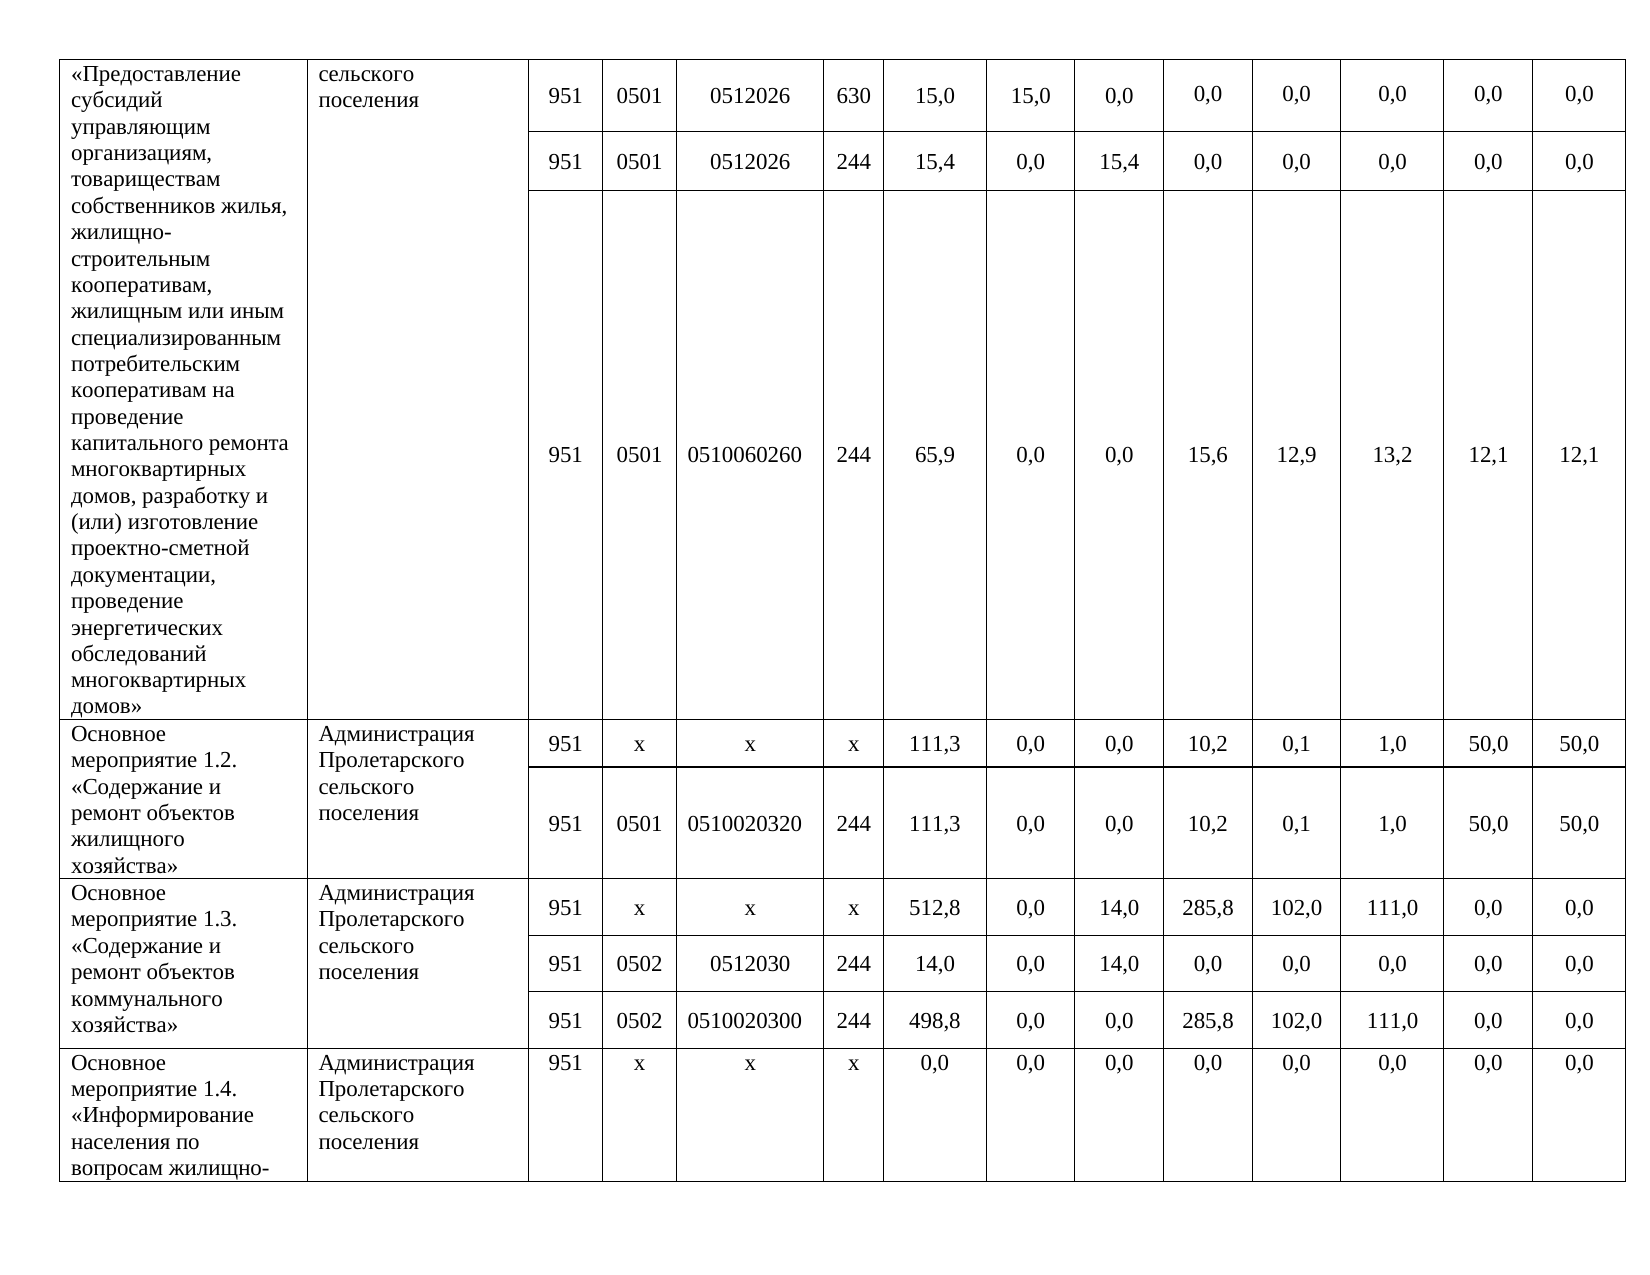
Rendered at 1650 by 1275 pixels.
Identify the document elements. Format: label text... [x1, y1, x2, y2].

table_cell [60, 1049, 307, 1181]
table_cell 0,0 [1444, 992, 1532, 1048]
table_cell 0,0 [1075, 1049, 1163, 1181]
table_cell Администрация Пролетарского сельского поселения [308, 720, 528, 878]
table_cell 65,9 [884, 191, 986, 719]
table_cell 12,9 [1253, 191, 1340, 719]
table_cell 0,0 [1533, 60, 1625, 131]
table_cell 512,8 [884, 879, 986, 935]
table_cell 0,0 [1533, 1049, 1625, 1181]
table_cell 0,0 [1341, 132, 1443, 189]
table_cell 12,1 [1533, 191, 1625, 719]
table_cell 0,0 [987, 1049, 1074, 1181]
table_cell 0,0 [1253, 60, 1340, 131]
table_cell 12,1 [1444, 191, 1532, 719]
table_cell х [603, 720, 676, 766]
table_cell 50,0 [1533, 720, 1625, 766]
table_cell х [677, 879, 823, 935]
table_cell Основное мероприятие 1.2. «Содержание и ремонт объектов жилищного хозяйства» [60, 720, 307, 878]
table_cell 0,0 [987, 936, 1074, 991]
table_cell 0,0 [1075, 191, 1163, 719]
table_cell 14,0 [1075, 879, 1163, 935]
table_cell Администрация Пролетарского сельского поселения [308, 879, 528, 1048]
table_cell 0501 [603, 132, 676, 189]
table_cell [1626, 1048, 1650, 1181]
table_cell [1626, 131, 1650, 189]
table_cell х [824, 720, 883, 766]
table_cell 0,0 [1444, 132, 1532, 189]
table_cell 951 [529, 879, 602, 935]
table_cell 244 [824, 992, 883, 1048]
table_cell 0,0 [987, 992, 1074, 1048]
table_cell 951 [529, 60, 602, 131]
table_cell 0,0 [884, 1049, 986, 1181]
table_cell 0,0 [987, 879, 1074, 935]
table_cell 951 [529, 936, 602, 991]
table_cell х [677, 1049, 823, 1181]
table_cell 0512026 [677, 60, 823, 131]
table_cell 0501 [603, 191, 676, 719]
table_cell 0,0 [987, 191, 1074, 719]
table_cell 1,0 [1341, 768, 1443, 878]
table_cell 0512026 [677, 132, 823, 189]
table_cell [1626, 878, 1650, 935]
table_cell 0,0 [1341, 60, 1443, 131]
table_cell 285,8 [1164, 879, 1252, 935]
table_cell х [603, 1049, 676, 1181]
table_cell 0502 [603, 992, 676, 1048]
table_cell 102,0 [1253, 879, 1340, 935]
table_cell 0,0 [1075, 720, 1163, 766]
table_cell 0,0 [1164, 936, 1252, 991]
table_cell 0512030 [677, 936, 823, 991]
table_cell 111,3 [884, 768, 986, 878]
table_cell 951 [529, 720, 602, 766]
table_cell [60, 60, 307, 719]
table_cell 0,0 [1533, 992, 1625, 1048]
table_cell 10,2 [1164, 720, 1252, 766]
table_cell [1626, 935, 1650, 991]
table_cell 0510060260 [677, 191, 823, 719]
table_cell [1626, 719, 1650, 766]
table_cell 0,0 [1444, 879, 1532, 935]
table_cell 244 [824, 936, 883, 991]
table_cell 0,0 [1444, 1049, 1532, 1181]
table_cell 951 [529, 1049, 602, 1181]
table_cell 0,0 [1341, 936, 1443, 991]
table_cell 0,0 [1075, 768, 1163, 878]
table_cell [308, 60, 528, 719]
table_cell 0501 [603, 60, 676, 131]
table_cell 15,0 [884, 60, 986, 131]
table_cell 0,0 [1164, 132, 1252, 189]
table_cell 15,6 [1164, 191, 1252, 719]
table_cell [308, 1049, 528, 1181]
table_cell 0,1 [1253, 720, 1340, 766]
table_cell 13,2 [1341, 191, 1443, 719]
table_cell 0,0 [1075, 992, 1163, 1048]
table_cell 285,8 [1164, 992, 1252, 1048]
table_cell 0510020320 [677, 768, 823, 878]
table_cell [1626, 190, 1650, 719]
table_cell [1626, 59, 1650, 131]
table_cell 0,0 [1341, 1049, 1443, 1181]
table_cell 951 [529, 132, 602, 189]
table_cell 15,0 [987, 60, 1074, 131]
table_cell 244 [824, 132, 883, 189]
table_cell 14,0 [884, 936, 986, 991]
table_cell 50,0 [1533, 768, 1625, 878]
table_cell 244 [824, 191, 883, 719]
table_cell 0,0 [987, 768, 1074, 878]
table_cell 0,0 [1444, 60, 1532, 131]
table_cell 50,0 [1444, 720, 1532, 766]
table_cell 111,0 [1341, 879, 1443, 935]
table_cell 111,0 [1341, 992, 1443, 1048]
table_cell 0,0 [1164, 60, 1252, 131]
table_cell 15,4 [884, 132, 986, 189]
table_cell 10,2 [1164, 768, 1252, 878]
table_cell 102,0 [1253, 992, 1340, 1048]
table_cell 951 [529, 768, 602, 878]
table_cell 0,0 [1533, 936, 1625, 991]
table_cell 14,0 [1075, 936, 1163, 991]
table_cell 0,0 [1533, 132, 1625, 189]
table_cell 244 [824, 768, 883, 878]
table_cell 951 [529, 992, 602, 1048]
table_cell Основное мероприятие 1.3. «Содержание и ремонт объектов коммунального хозяйства» [60, 879, 307, 1048]
table_cell 951 [529, 191, 602, 719]
table_cell 0502 [603, 936, 676, 991]
table_cell 498,8 [884, 992, 986, 1048]
table_cell 0510020300 [677, 992, 823, 1048]
table_cell 0,0 [1533, 879, 1625, 935]
table_cell 630 [824, 60, 883, 131]
table_cell 0,0 [1253, 1049, 1340, 1181]
table_cell х [824, 1049, 883, 1181]
table_cell 0,0 [1253, 132, 1340, 189]
table_cell 0,0 [1164, 1049, 1252, 1181]
table_cell [1626, 766, 1650, 878]
table_cell 0501 [603, 768, 676, 878]
table_cell 0,1 [1253, 768, 1340, 878]
table_cell х [603, 879, 676, 935]
table_cell 15,4 [1075, 132, 1163, 189]
table_cell 0,0 [1253, 936, 1340, 991]
table_cell [1626, 991, 1650, 1048]
table_cell 0,0 [1075, 60, 1163, 131]
table_cell 0,0 [987, 132, 1074, 189]
table_cell 50,0 [1444, 768, 1532, 878]
table_cell 0,0 [987, 720, 1074, 766]
table_cell 1,0 [1341, 720, 1443, 766]
table_cell х [824, 879, 883, 935]
table_cell х [677, 720, 823, 766]
table_cell 111,3 [884, 720, 986, 766]
table_cell 0,0 [1444, 936, 1532, 991]
